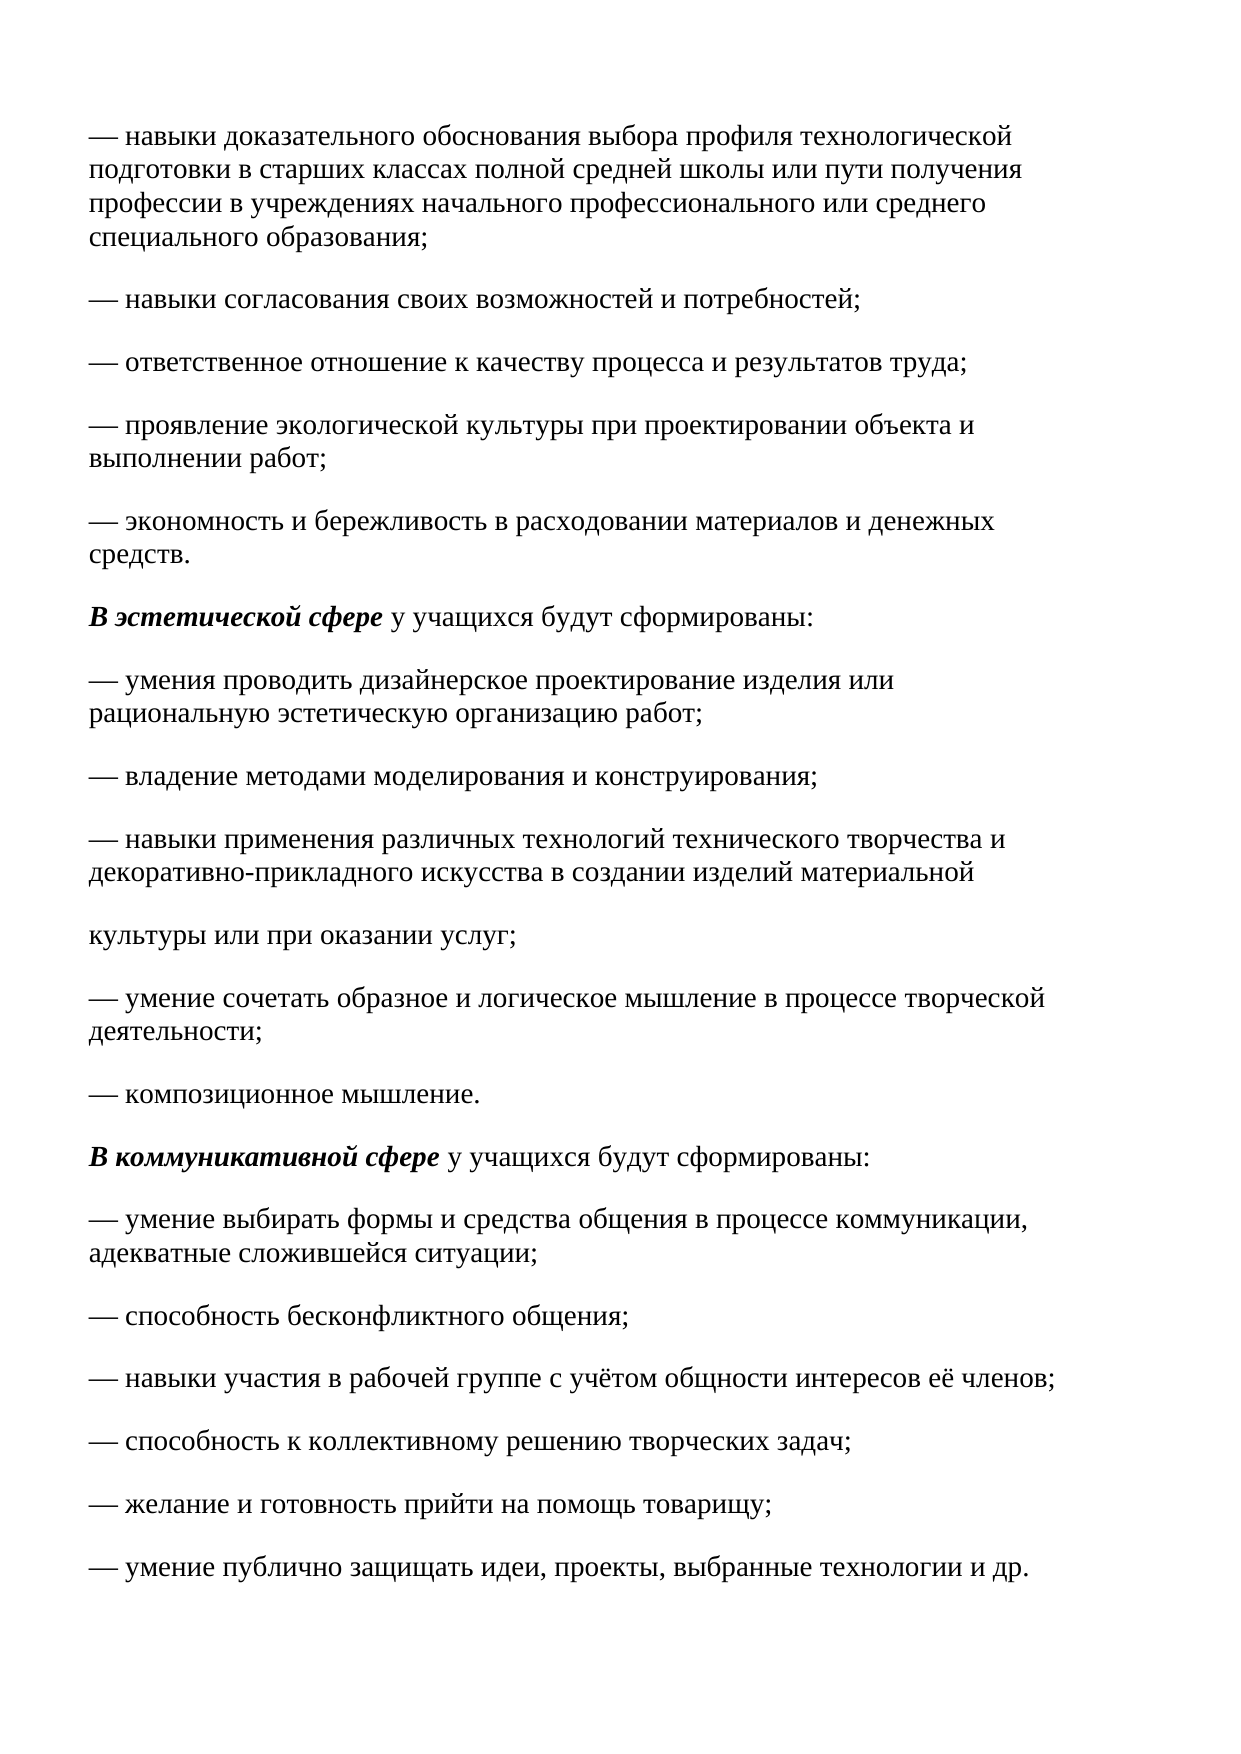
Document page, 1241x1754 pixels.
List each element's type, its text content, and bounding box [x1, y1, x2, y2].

text — умение публично защищать идеи, проекты, выбранные технологии и др. [88, 1549, 1063, 1582]
text — навыки согласования своих возможностей и потребностей; [88, 281, 1063, 315]
text — владение методами моделирования и конструирования; [88, 758, 1063, 792]
text — навыки участия в рабочей группе с учётом общности интересов её членов; [88, 1361, 1063, 1394]
text — ответственное отношение к качеству процесса и результатов труда; [88, 344, 1063, 378]
text — умение выбирать формы и средства общения в процессе коммуникации, адекватные сложившейся ситуации; [88, 1202, 1063, 1269]
text В коммуникативной сфере у учащихся будут сформированы: [88, 1139, 1063, 1172]
text — способность бесконфликтного общения; [88, 1298, 1063, 1331]
text — умения проводить дизайнерское проектирование изделия или рациональную эстетическую организацию работ; [88, 662, 1063, 729]
text В эстетической сфере у учащихся будут сформированы: [88, 599, 1063, 633]
text — навыки доказательного обоснования выбора профиля технологической подготовки в старших классах полной средней школы или пути получения профессии в учреждениях начального профессионального или среднего специального образования; [88, 118, 1063, 252]
text — навыки применения различных технологий технического творчества и декоративно-прикладного искусства в создании изделий материальной [88, 821, 1063, 888]
text — желание и готовность прийти на помощь товарищу; [88, 1486, 1063, 1519]
text — экономность и бережливость в расходовании материалов и денежных средств. [88, 503, 1063, 570]
text — композиционное мышление. [88, 1076, 1063, 1110]
text — способность к коллективному решению творческих задач; [88, 1423, 1063, 1457]
text — умение сочетать образное и логическое мышление в процессе творческой деятельности; [88, 980, 1063, 1047]
text — проявление экологической культуры при проектировании объекта и выполнении работ; [88, 407, 1063, 474]
text культуры или при оказании услуг; [88, 917, 1063, 951]
